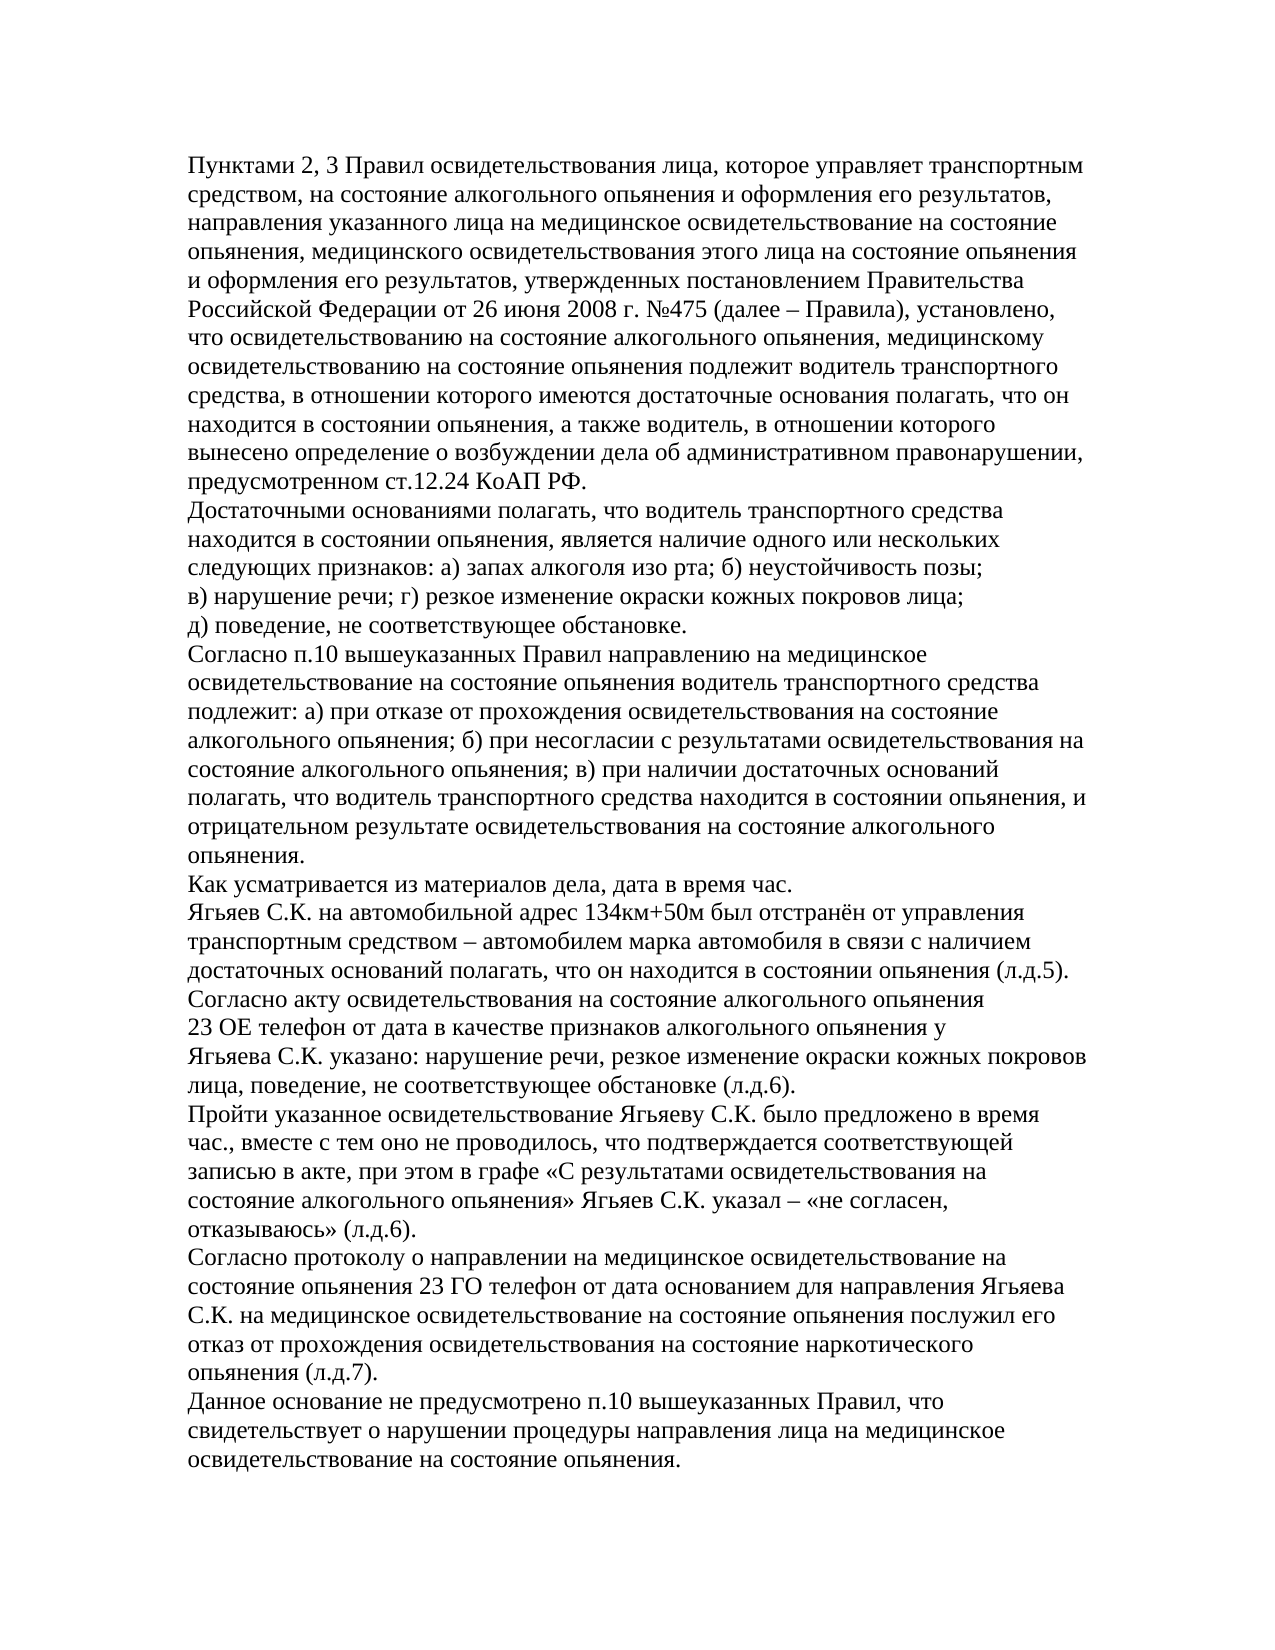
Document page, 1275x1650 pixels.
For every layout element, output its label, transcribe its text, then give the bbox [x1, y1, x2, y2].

text Согласно п.10 вышеуказанных Правил направлению на медицинское освидетельствование на состояние опьянения водитель транспортного средства подлежит: а) при отказе от прохождения освидетельствования на состояние алкогольного опьянения; б) при несогласии с результатами освидетельствования на состояние алкогольного опьянения; в) при наличии достаточных оснований полагать, что водитель транспортного средства находится в состоянии опьянения, и отрицательном результате освидетельствования на состояние алкогольного опьянения. [187, 639, 1087, 869]
text Ягьяев С.К. на автомобильной адрес 134км+50м был отстранён от управления транспортным средством – автомобилем марка автомобиля в связи с наличием достаточных оснований полагать, что он находится в состоянии опьянения (л.д.5). [187, 897, 1087, 984]
text 23 ОЕ телефон от дата в качестве признаков алкогольного опьянения у [187, 1012, 1087, 1041]
text в) нарушение речи; г) резкое изменение окраски кожных покровов лица; [187, 581, 1087, 610]
text Согласно акту освидетельствования на состояние алкогольного опьянения [187, 984, 1087, 1012]
text Данное основание не предусмотрено п.10 вышеуказанных Правил, что свидетельствует о нарушении процедуры направления лица на медицинское освидетельствование на состояние опьянения. [187, 1386, 1087, 1472]
text Пройти указанное освидетельствование Ягьяеву С.К. было предложено в время час., вместе с тем оно не проводилось, что подтверждается соответствующей записью в акте, при этом в графе «С результатами освидетельствования на состояние алкогольного опьянения» Ягьяев С.К. указал – «не согласен, отказываюсь» (л.д.6). [187, 1099, 1087, 1242]
text Достаточными основаниями полагать, что водитель транспортного средства находится в состоянии опьянения, является наличие одного или нескольких следующих признаков: а) запах алкоголя изо рта; б) неустойчивость позы; [187, 495, 1087, 581]
text Пунктами 2, 3 Правил освидетельствования лица, которое управляет транспортным средством, на состояние алкогольного опьянения и оформления его результатов, направления указанного лица на медицинское освидетельствование на состояние опьянения, медицинского освидетельствования этого лица на состояние опьянения и оформления его результатов, утвержденных постановлением Правительства Российской Федерации от 26 июня 2008 г. №475 (далее – Правила), установлено, что освидетельствованию на состояние алкогольного опьянения, медицинскому освидетельствованию на состояние опьянения подлежит водитель транспортного средства, в отношении которого имеются достаточные основания полагать, что он находится в состоянии опьянения, а также водитель, в отношении которого вынесено определение о возбуждении дела об административном правонарушении, предусмотренном ст.12.24 КоАП РФ. [187, 150, 1087, 495]
text Как усматривается из материалов дела, дата в время час. [187, 869, 1087, 897]
text Согласно протоколу о направлении на медицинское освидетельствование на состояние опьянения 23 ГО телефон от дата основанием для направления Ягьяева С.К. на медицинское освидетельствование на состояние опьянения послужил его отказ от прохождения освидетельствования на состояние наркотического опьянения (л.д.7). [187, 1242, 1087, 1386]
text д) поведение, не соответствующее обстановке. [187, 610, 1087, 639]
text Ягьяева С.К. указано: нарушение речи, резкое изменение окраски кожных покровов лица, поведение, не соответствующее обстановке (л.д.6). [187, 1041, 1087, 1099]
